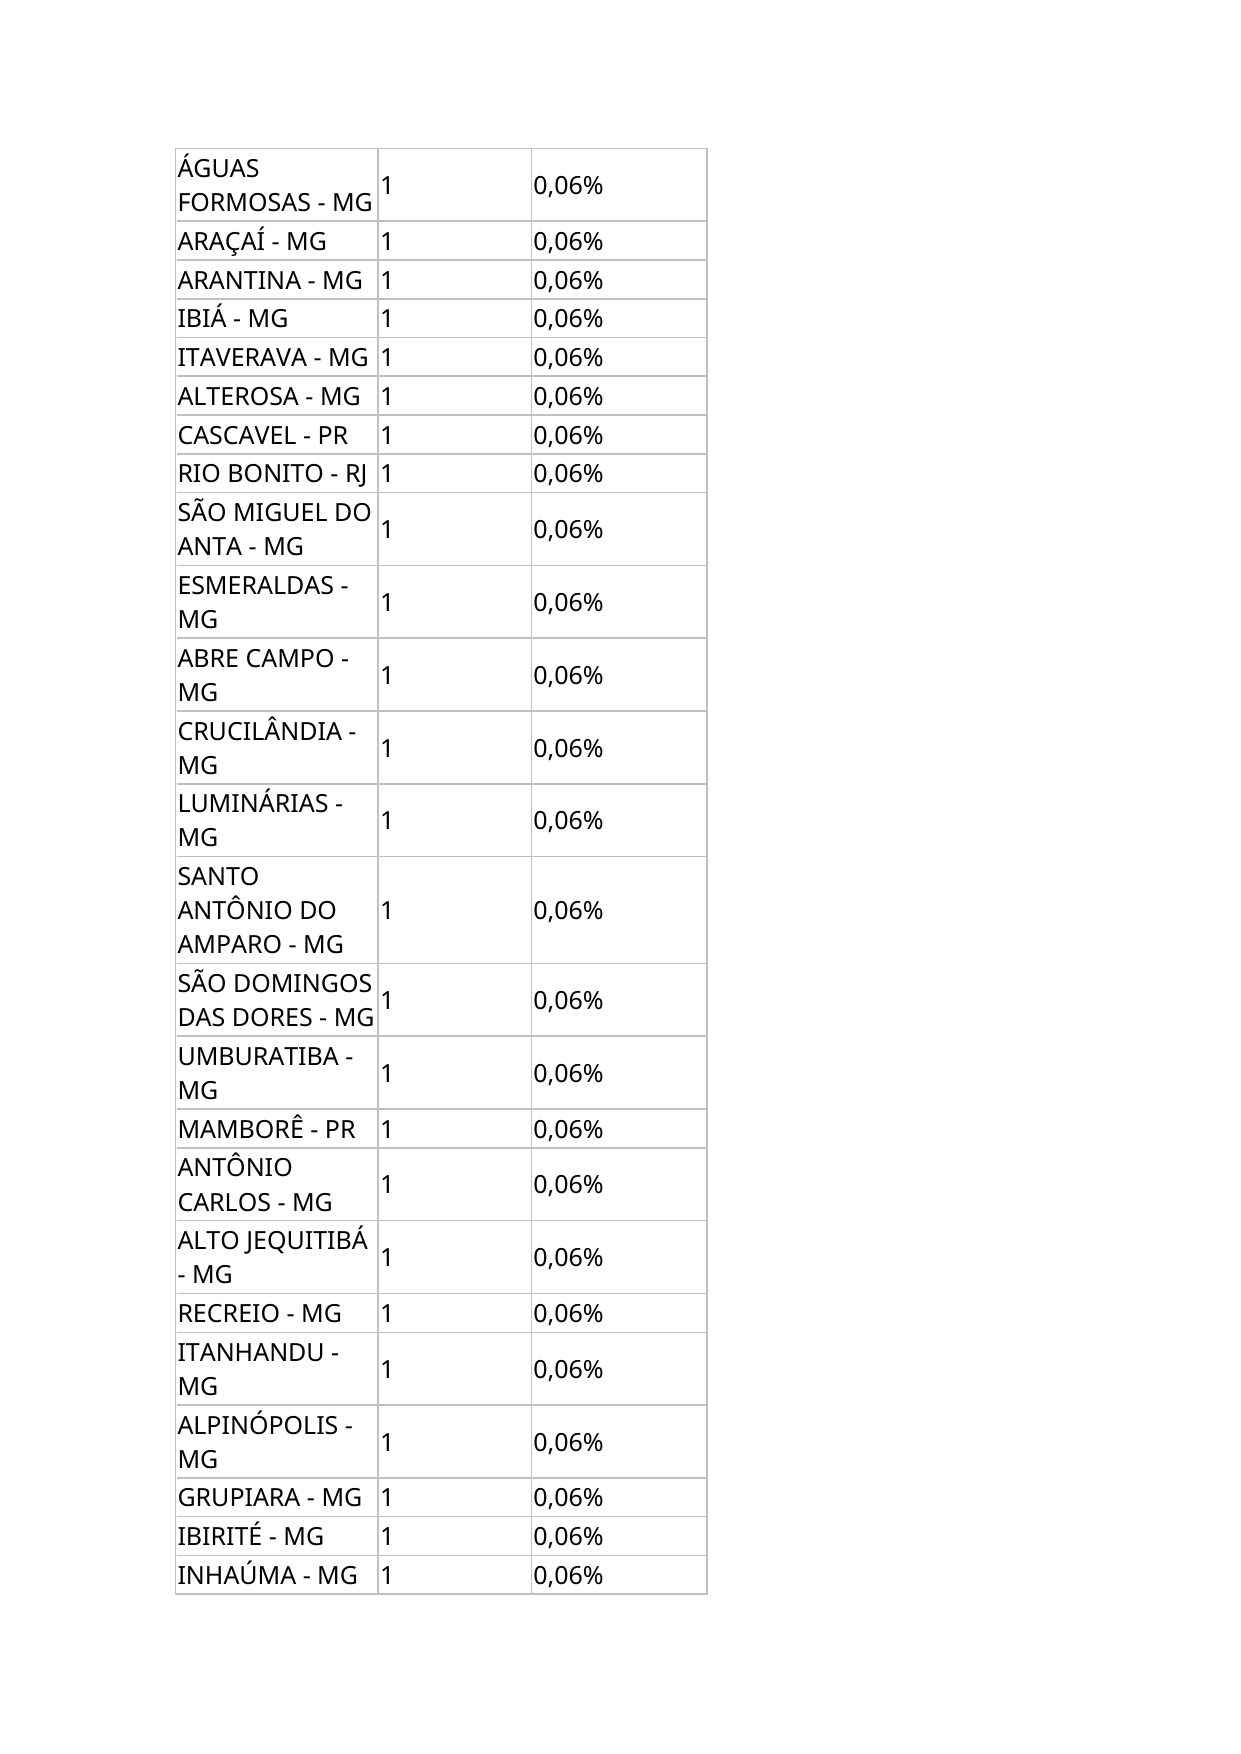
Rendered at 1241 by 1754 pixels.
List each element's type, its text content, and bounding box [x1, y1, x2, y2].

table_cell IBIRITÉ - MG [176, 1517, 377, 1554]
table_cell ESMERALDAS - MG [176, 566, 377, 637]
table_cell 0,06% [532, 1333, 706, 1404]
table_cell ITAVERAVA - MG [176, 338, 377, 375]
table_cell GRUPIARA - MG [176, 1478, 377, 1516]
table_cell ABRE CAMPO - MG [176, 638, 377, 710]
table_cell ARANTINA - MG [176, 260, 377, 298]
table_cell RIO BONITO - RJ [176, 454, 377, 492]
table_cell 0,06% [532, 1037, 706, 1108]
table_cell 1 [379, 493, 531, 564]
table_cell 1 [379, 964, 531, 1035]
table_cell LUMINÁRIAS - MG [176, 784, 377, 856]
table_cell SANTO ANTÔNIO DO AMPARO - MG [176, 857, 377, 963]
table_cell 1 [379, 377, 531, 414]
table_cell 0,06% [532, 1149, 706, 1220]
table_cell 1 [379, 300, 531, 337]
table_cell CRUCILÂNDIA - MG [176, 711, 377, 783]
table_cell 1 [379, 1110, 531, 1147]
table_cell ÁGUAS FORMOSAS - MG [176, 149, 377, 220]
table_cell IBIÁ - MG [176, 299, 377, 337]
table_cell ANTÔNIO CARLOS - MG [176, 1148, 377, 1220]
table_cell 1 [379, 416, 531, 453]
table_cell 0,06% [532, 1294, 706, 1331]
table_cell 1 [379, 1149, 531, 1220]
table_cell 1 [379, 149, 531, 220]
table_cell 1 [379, 566, 531, 637]
table_cell 0,06% [532, 566, 706, 637]
table_cell MAMBORÊ - PR [176, 1109, 377, 1147]
table_cell ALPINÓPOLIS - MG [176, 1405, 377, 1477]
table_cell 0,06% [532, 1221, 706, 1293]
table_cell 1 [379, 1479, 531, 1516]
table_cell INHAÚMA - MG [176, 1556, 377, 1593]
table_cell 0,06% [532, 338, 706, 375]
table_cell 1 [379, 1037, 531, 1108]
table_cell 0,06% [532, 964, 706, 1035]
table_cell 1 [379, 261, 531, 298]
table_cell 1 [379, 1556, 531, 1593]
table_cell 0,06% [532, 712, 706, 783]
table_cell 1 [379, 1406, 531, 1477]
table_cell UMBURATIBA - MG [176, 1036, 377, 1108]
table_cell 0,06% [532, 222, 706, 259]
table_cell 0,06% [532, 149, 706, 220]
table_cell 1 [379, 785, 531, 856]
table_cell 1 [379, 338, 531, 375]
table_cell 0,06% [532, 455, 706, 492]
table_cell 1 [379, 455, 531, 492]
table_cell RECREIO - MG [176, 1294, 377, 1331]
table_cell ITANHANDU - MG [176, 1333, 377, 1404]
table_cell ALTEROSA - MG [176, 376, 377, 414]
table_cell 0,06% [532, 785, 706, 856]
table_cell 1 [379, 222, 531, 259]
table_cell CASCAVEL - PR [176, 415, 377, 453]
table_cell ARAÇAÍ - MG [176, 221, 377, 259]
table_cell 1 [379, 857, 531, 963]
table_cell 1 [379, 1221, 531, 1293]
table_cell 0,06% [532, 639, 706, 710]
table_cell 1 [379, 1294, 531, 1331]
table_cell 0,06% [532, 377, 706, 414]
table_cell 0,06% [532, 1517, 706, 1554]
table_cell 1 [379, 1517, 531, 1554]
table_cell 0,06% [532, 1110, 706, 1147]
table_cell SÃO MIGUEL DO ANTA - MG [176, 493, 377, 564]
table_cell 0,06% [532, 857, 706, 963]
table_cell 0,06% [532, 300, 706, 337]
table_cell SÃO DOMINGOS DAS DORES - MG [176, 964, 377, 1035]
table_cell 0,06% [532, 1406, 706, 1477]
table_cell ALTO JEQUITIBÁ - MG [176, 1221, 377, 1293]
table_cell 0,06% [532, 261, 706, 298]
table_cell 0,06% [532, 1556, 706, 1593]
table_cell 1 [379, 712, 531, 783]
table_cell 0,06% [532, 493, 706, 564]
table_cell 0,06% [532, 416, 706, 453]
table_cell 1 [379, 639, 531, 710]
table_cell 1 [379, 1333, 531, 1404]
table_cell 0,06% [532, 1479, 706, 1516]
